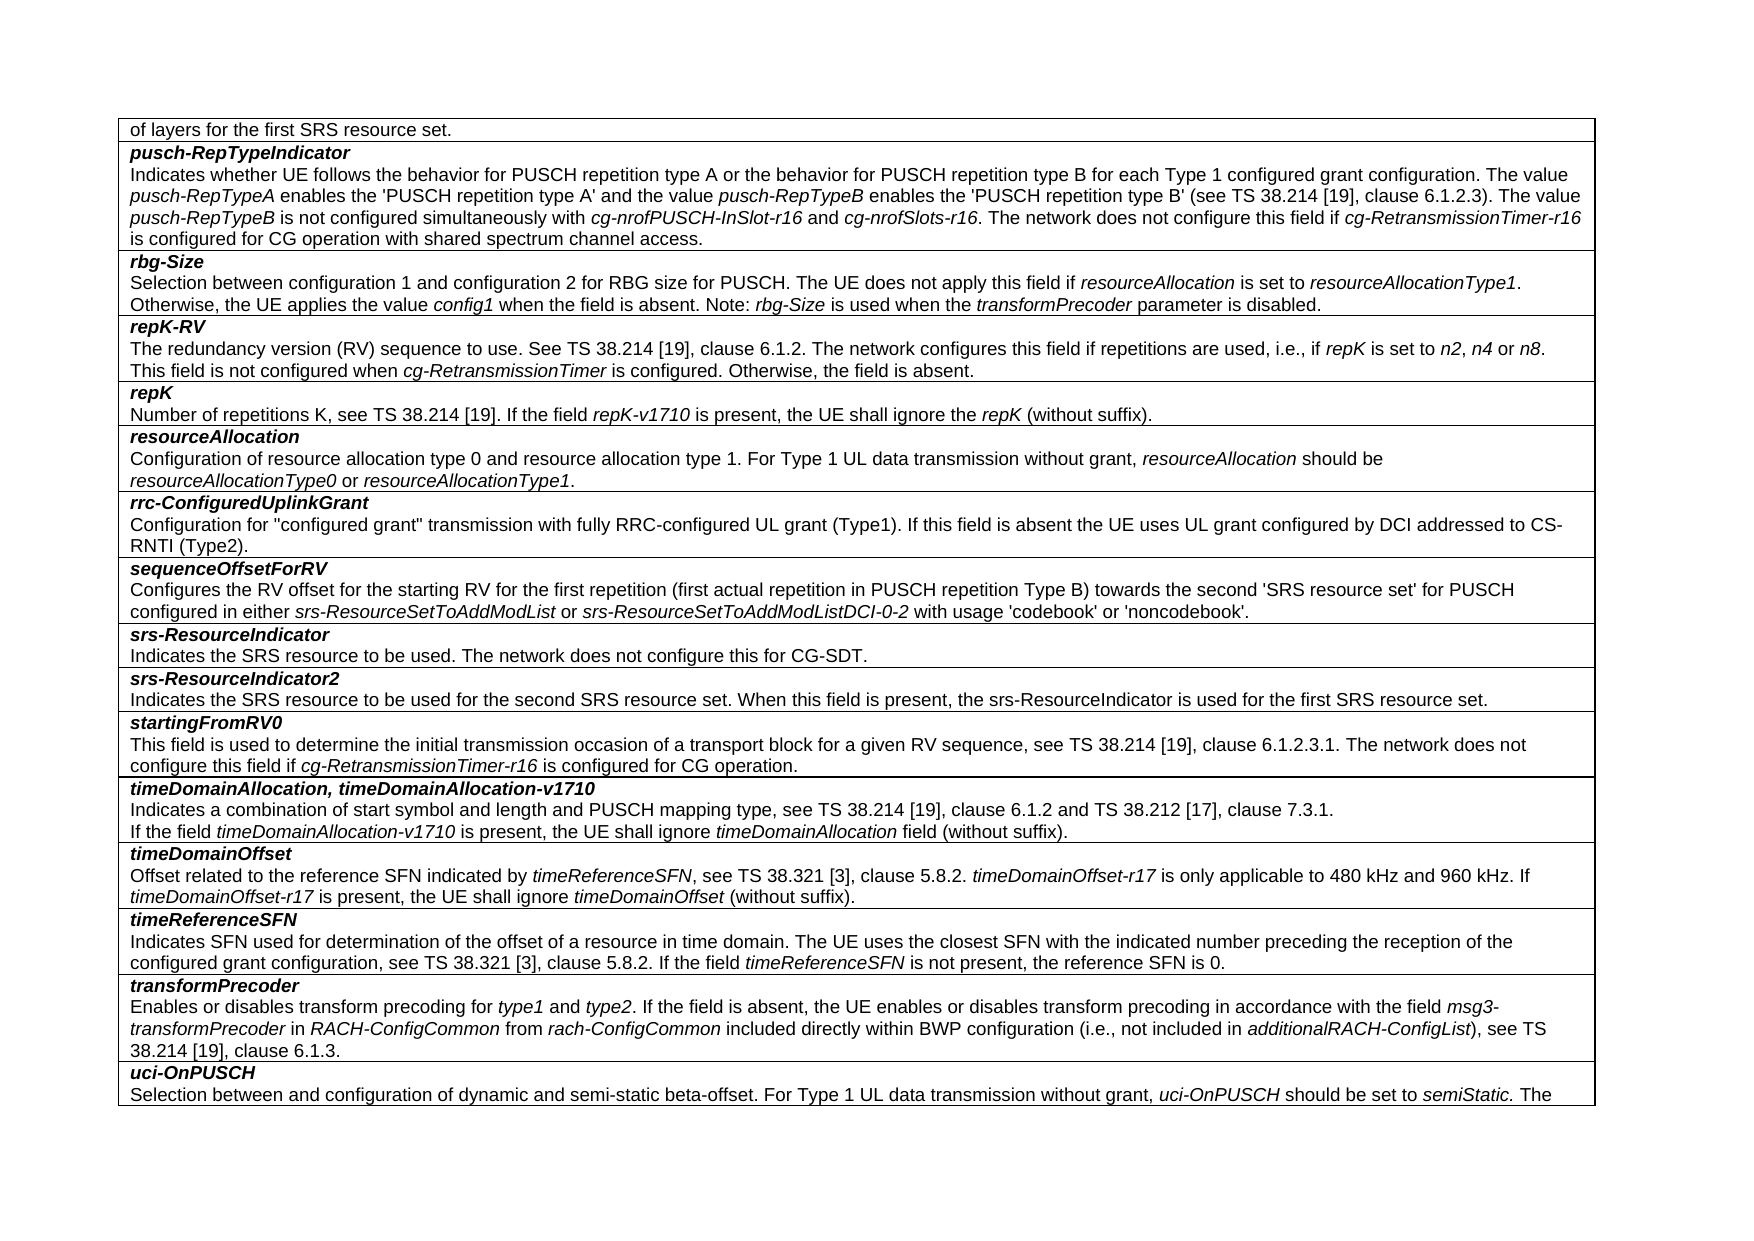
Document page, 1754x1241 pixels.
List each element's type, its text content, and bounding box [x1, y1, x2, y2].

table_cell srs-ResourceIndicator Indicates the SRS resource to be used. The network does not configure this for CG-SDT. [119, 624, 1594, 667]
table_cell timeDomainOffset Offset related to the reference SFN indicated by timeReferenceSFN, see TS 38.321 [3], clause 5.8.2. timeDomainOffset-r17 is only applicable to 480 kHz and 960 kHz. If timeDomainOffset-r17 is present, the UE shall ignore timeDomainOffset (without suffix). [119, 843, 1594, 908]
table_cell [119, 119, 1594, 141]
table_cell startingFromRV0 This field is used to determine the initial transmission occasion of a transport block for a given RV sequence, see TS 38.214 [19], clause 6.1.2.3.1. The network does not configure this field if cg-RetransmissionTimer-r16 is configured for CG operation. [119, 712, 1594, 776]
table_cell timeReferenceSFN Indicates SFN used for determination of the offset of a resource in time domain. The UE uses the closest SFN with the indicated number preceding the reception of the configured grant configuration, see TS 38.321 [3], clause 5.8.2. If the field timeReferenceSFN is not present, the reference SFN is 0. [119, 909, 1594, 974]
table_cell rbg-Size Selection between configuration 1 and configuration 2 for RBG size for PUSCH. The UE does not apply this field if resourceAllocation is set to resourceAllocationType1. Otherwise, the UE applies the value config1 when the field is absent. Note: rbg-Size is used when the transformPrecoder parameter is disabled. [119, 251, 1594, 315]
table_cell srs-ResourceIndicator2 Indicates the SRS resource to be used for the second SRS resource set. When this field is present, the srs-ResourceIndicator is used for the first SRS resource set. [119, 668, 1594, 711]
table_cell repK-RV The redundancy version (RV) sequence to use. See TS 38.214 [19], clause 6.1.2. The network configures this field if repetitions are used, i.e., if repK is set to n2, n4 or n8. This field is not configured when cg-RetransmissionTimer is configured. Otherwise, the field is absent. [119, 316, 1594, 381]
table_cell rrc-ConfiguredUplinkGrant Configuration for "configured grant" transmission with fully RRC-configured UL grant (Type1). If this field is absent the UE uses UL grant configured by DCI addressed to CS-RNTI (Type2). [119, 492, 1594, 557]
table_cell sequenceOffsetForRV Configures the RV offset for the starting RV for the first repetition (first actual repetition in PUSCH repetition Type B) towards the second 'SRS resource set' for PUSCH configured in either srs-ResourceSetToAddModList or srs-ResourceSetToAddModListDCI-0-2 with usage 'codebook' or 'noncodebook'. [119, 558, 1594, 622]
table_cell resourceAllocation Configuration of resource allocation type 0 and resource allocation type 1. For Type 1 UL data transmission without grant, resourceAllocation should be resourceAllocationType0 or resourceAllocationType1. [119, 426, 1594, 491]
table_cell timeDomainAllocation, timeDomainAllocation-v1710 Indicates a combination of start symbol and length and PUSCH mapping type, see TS 38.214 [19], clause 6.1.2 and TS 38.212 [17], clause 7.3.1. If the field timeDomainAllocation-v1710 is present, the UE shall ignore timeDomainAllocation field (without suffix). [119, 778, 1594, 842]
table_cell transformPrecoder Enables or disables transform precoding for type1 and type2. If the field is absent, the UE enables or disables transform precoding in accordance with the field msg3-transformPrecoder in RACH-ConfigCommon from rach-ConfigCommon included directly within BWP configuration (i.e., not included in additionalRACH-ConfigList), see TS 38.214 [19], clause 6.1.3. [119, 975, 1594, 1061]
table_cell pusch-RepTypeIndicator Indicates whether UE follows the behavior for PUSCH repetition type A or the behavior for PUSCH repetition type B for each Type 1 configured grant configuration. The value pusch-RepTypeA enables the 'PUSCH repetition type A' and the value pusch-RepTypeB enables the 'PUSCH repetition type B' (see TS 38.214 [19], clause 6.1.2.3). The value pusch-RepTypeB is not configured simultaneously with cg-nrofPUSCH-InSlot-r16 and cg-nrofSlots-r16. The network does not configure this field if cg-RetransmissionTimer-r16 is configured for CG operation with shared spectrum channel access. [119, 142, 1594, 249]
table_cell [119, 1062, 1594, 1105]
table_cell repK Number of repetitions K, see TS 38.214 [19]. If the field repK-v1710 is present, the UE shall ignore the repK (without suffix). [119, 382, 1594, 425]
